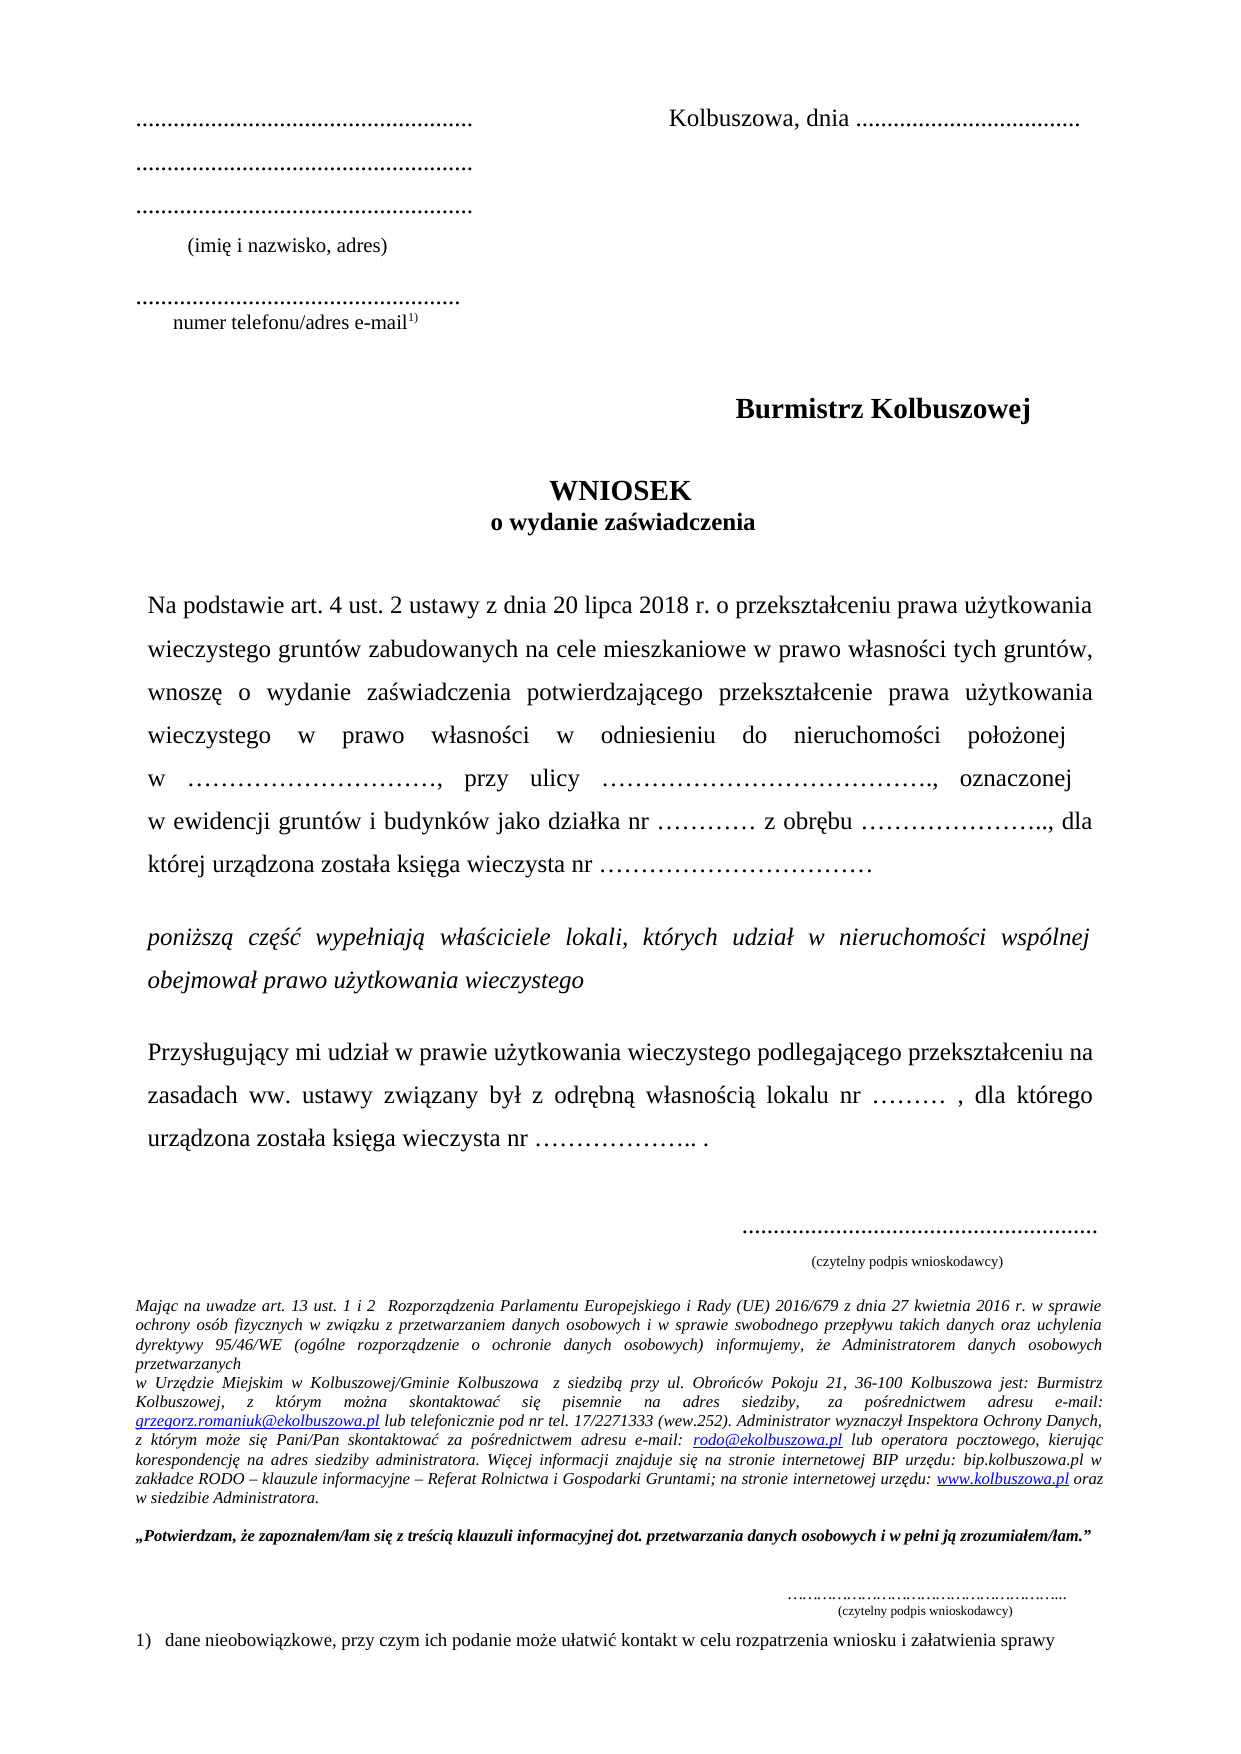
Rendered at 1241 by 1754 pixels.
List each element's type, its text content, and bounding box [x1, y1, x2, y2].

text Na podstawie art. 4 ust. 2 ustawy z dnia 20 lipca 2018 r. o przekształceniu prawa użytkowania wieczystego gruntów zabudowanych na cele mieszkaniowe w prawo własności tych gruntów, wnoszę o wydanie zaświadczenia potwierdzającego przekształcenie prawa użytkowania wieczystego w prawo własności w odniesieniu do nieruchomości położonej w …………………………, przy ulicy …………………………………., oznaczonej w ewidencji gruntów i budynków jako działka nr ………… z obrębu ………………….., dla której urządzona została księga wieczysta nr …………………………… [147, 591, 1094, 878]
text Przysługujący mi udział w prawie użytkowania wieczystego podlegającego przekształceniu na zasadach ww. ustawy związany był z odrębną własnością lokalu nr ……… , dla którego urządzona została księga wieczysta nr ……………….. . [147, 1037, 1093, 1152]
text o wydanie zaświadczenia [135, 507, 1111, 535]
text ...................................................... [135, 190, 1105, 218]
text ...................................................... Kolbuszowa, dnia .................................... [135, 103, 1105, 132]
text (czytelny podpis wnioskodawcy) [135, 1253, 1105, 1282]
text (imię i nazwisko, adres) [135, 233, 1105, 257]
text Burmistrz Kolbuszowej [135, 392, 1105, 425]
text ......................................................... [135, 1210, 1105, 1238]
text ...................................................... [135, 147, 1105, 175]
text WNIOSEK [135, 473, 1105, 507]
text poniższą część wypełniają właściciele lokali, których udział w nieruchomości wspólnej obejmował prawo użytkowania wieczystego [147, 922, 1093, 994]
text numer telefonu/adres e-mail1) [135, 310, 1105, 334]
text ………………………………………………... [725, 1583, 1105, 1603]
text „Potwierdzam, że zapoznałem/łam się z treścią klauzuli informacyjnej dot. przetwarzania danych osobowych i w pełni ją zrozumiałem/łam.” [135, 1526, 1105, 1545]
text (czytelny podpis wnioskodawcy) [763, 1603, 1105, 1629]
text .................................................... [135, 281, 1105, 310]
text Mając na uwadze art. 13 ust. 1 i 2 Rozporządzenia Parlamentu Europejskiego i Rady (UE) 2016/679 z dnia 27 kwietnia 2016 r. w sprawie ochrony osób fizycznych w związku z przetwarzaniem danych osobowych i w sprawie swobodnego przepływu takich danych oraz uchylenia dyrektywy 95/46/WE (ogólne rozporządzenie o ochronie danych osobowych) informujemy, że Administratorem danych osobowych przetwarzanych w Urzędzie Miejskim w Kolbuszowej/Gminie Kolbuszowa z siedzibą przy ul. Obrońców Pokoju 21, 36-100 Kolbuszowa jest: Burmistrz Kolbuszowej, z którym można skontaktować się pisemnie na adres siedziby, za pośrednictwem adresu e-mail: grzegorz.romaniuk@ekolbuszowa.pl lub telefonicznie pod nr tel. 17/2271333 (wew.252). Administrator wyznaczył Inspektora Ochrony Danych, z którym może się Pani/Pan skontaktować za pośrednictwem adresu e-mail: rodo@ekolbuszowa.pl lub operatora pocztowego, kierując korespondencję na adres siedziby administratora. Więcej informacji znajduje się na stronie internetowej BIP urzędu: bip.kolbuszowa.pl w zakładce RODO – klauzule informacyjne – Referat Rolnictwa i Gospodarki Gruntami; na stronie internetowej urzędu: www.kolbuszowa.pl oraz w siedzibie Administratora. [135, 1296, 1105, 1507]
list dane nieobowiązkowe, przy czym ich podanie może ułatwić kontakt w celu rozpatrzenia wniosku i załatwienia sprawy [135, 1629, 1105, 1651]
